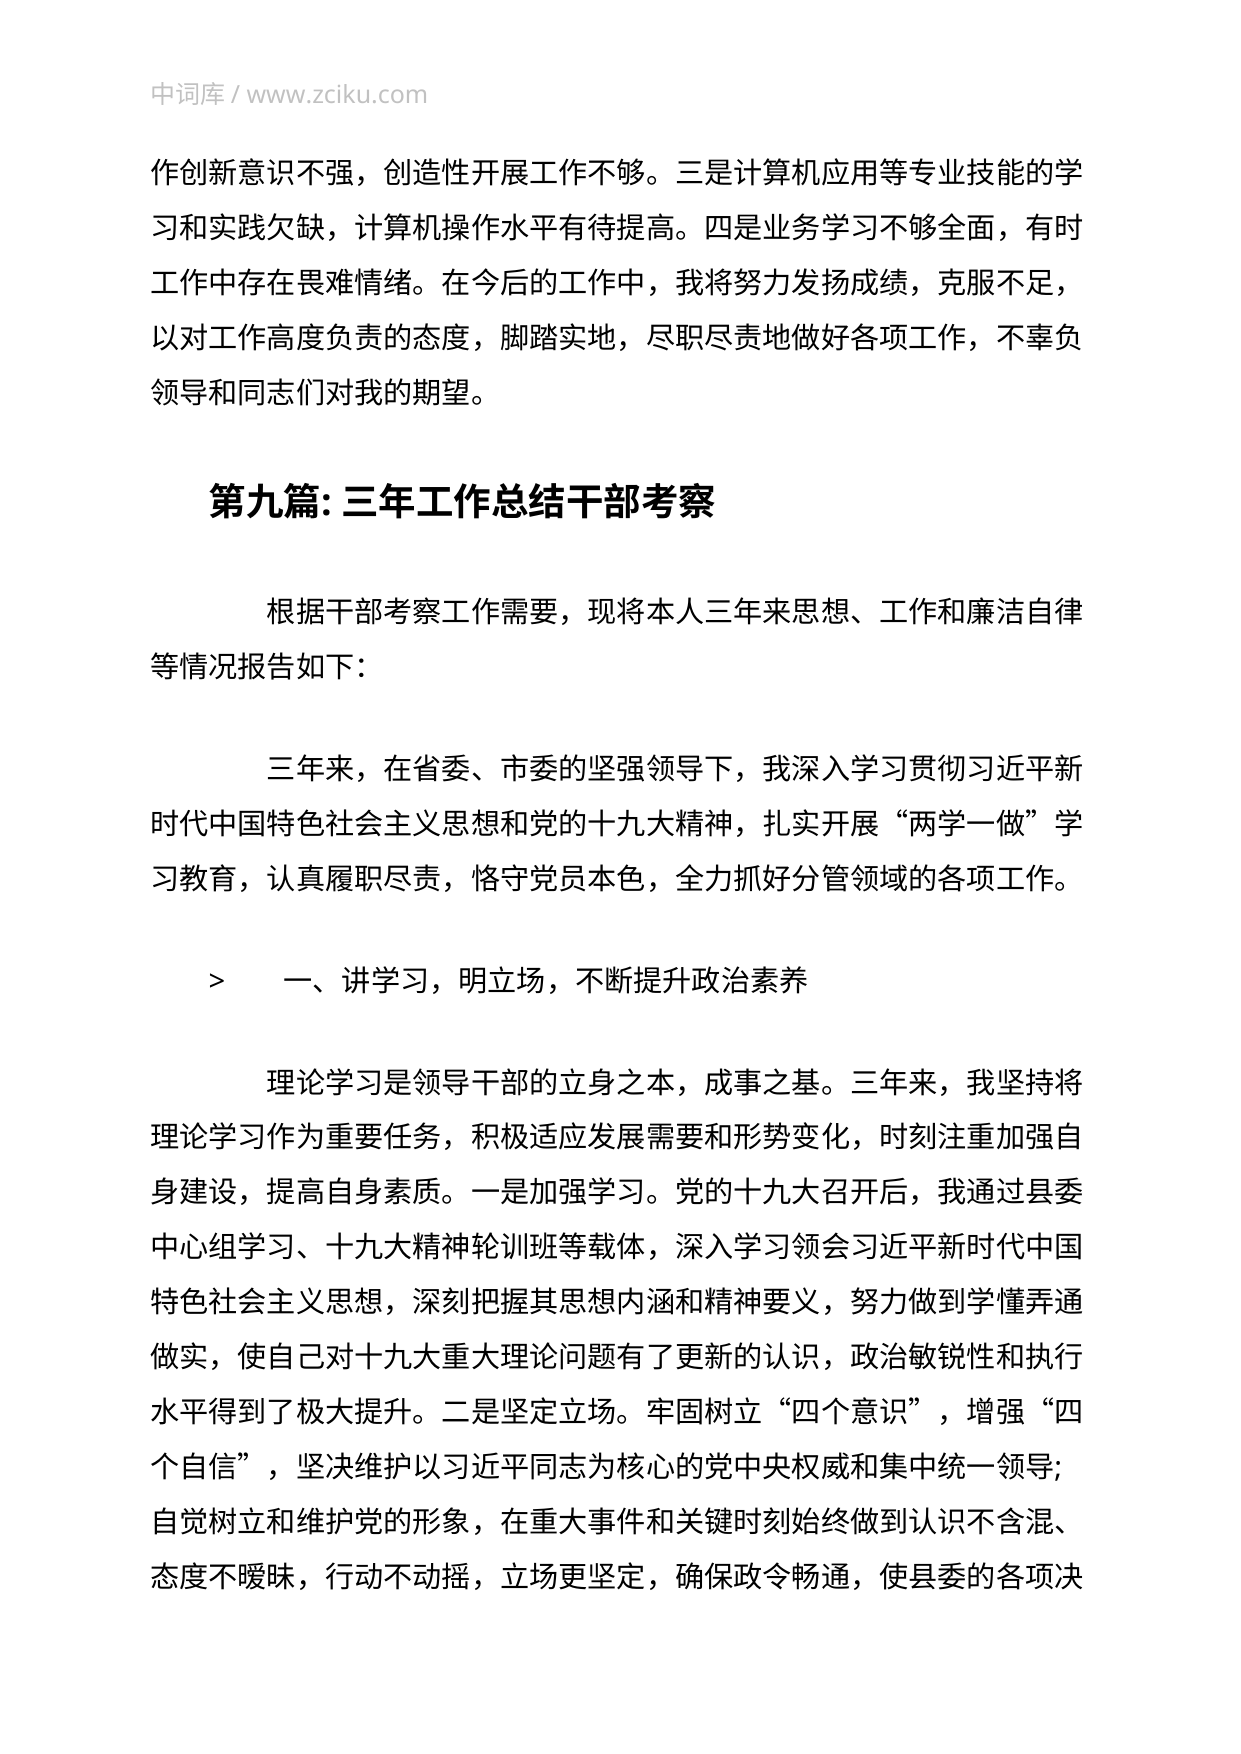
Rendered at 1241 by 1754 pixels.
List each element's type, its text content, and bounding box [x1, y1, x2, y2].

text 三年来，在省委、市委的坚强领导下，我深入学习贯彻习近平新时代中国特色社会主义思想和党的十九大精神，扎实开展“两学一做”学习教育，认真履职尽责，恪守党员本色，全力抓好分管领域的各项工作。 [150, 746, 1090, 898]
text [150, 1059, 1090, 1596]
text 根据干部考察工作需要，现将本人三年来思想、工作和廉洁自律等情况报告如下： [150, 589, 1090, 686]
text 第九篇: 三年工作总结干部考察 [150, 471, 1090, 526]
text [150, 150, 1090, 412]
text > 一、讲学习，明立场，不断提升政治素养 [150, 957, 1090, 999]
